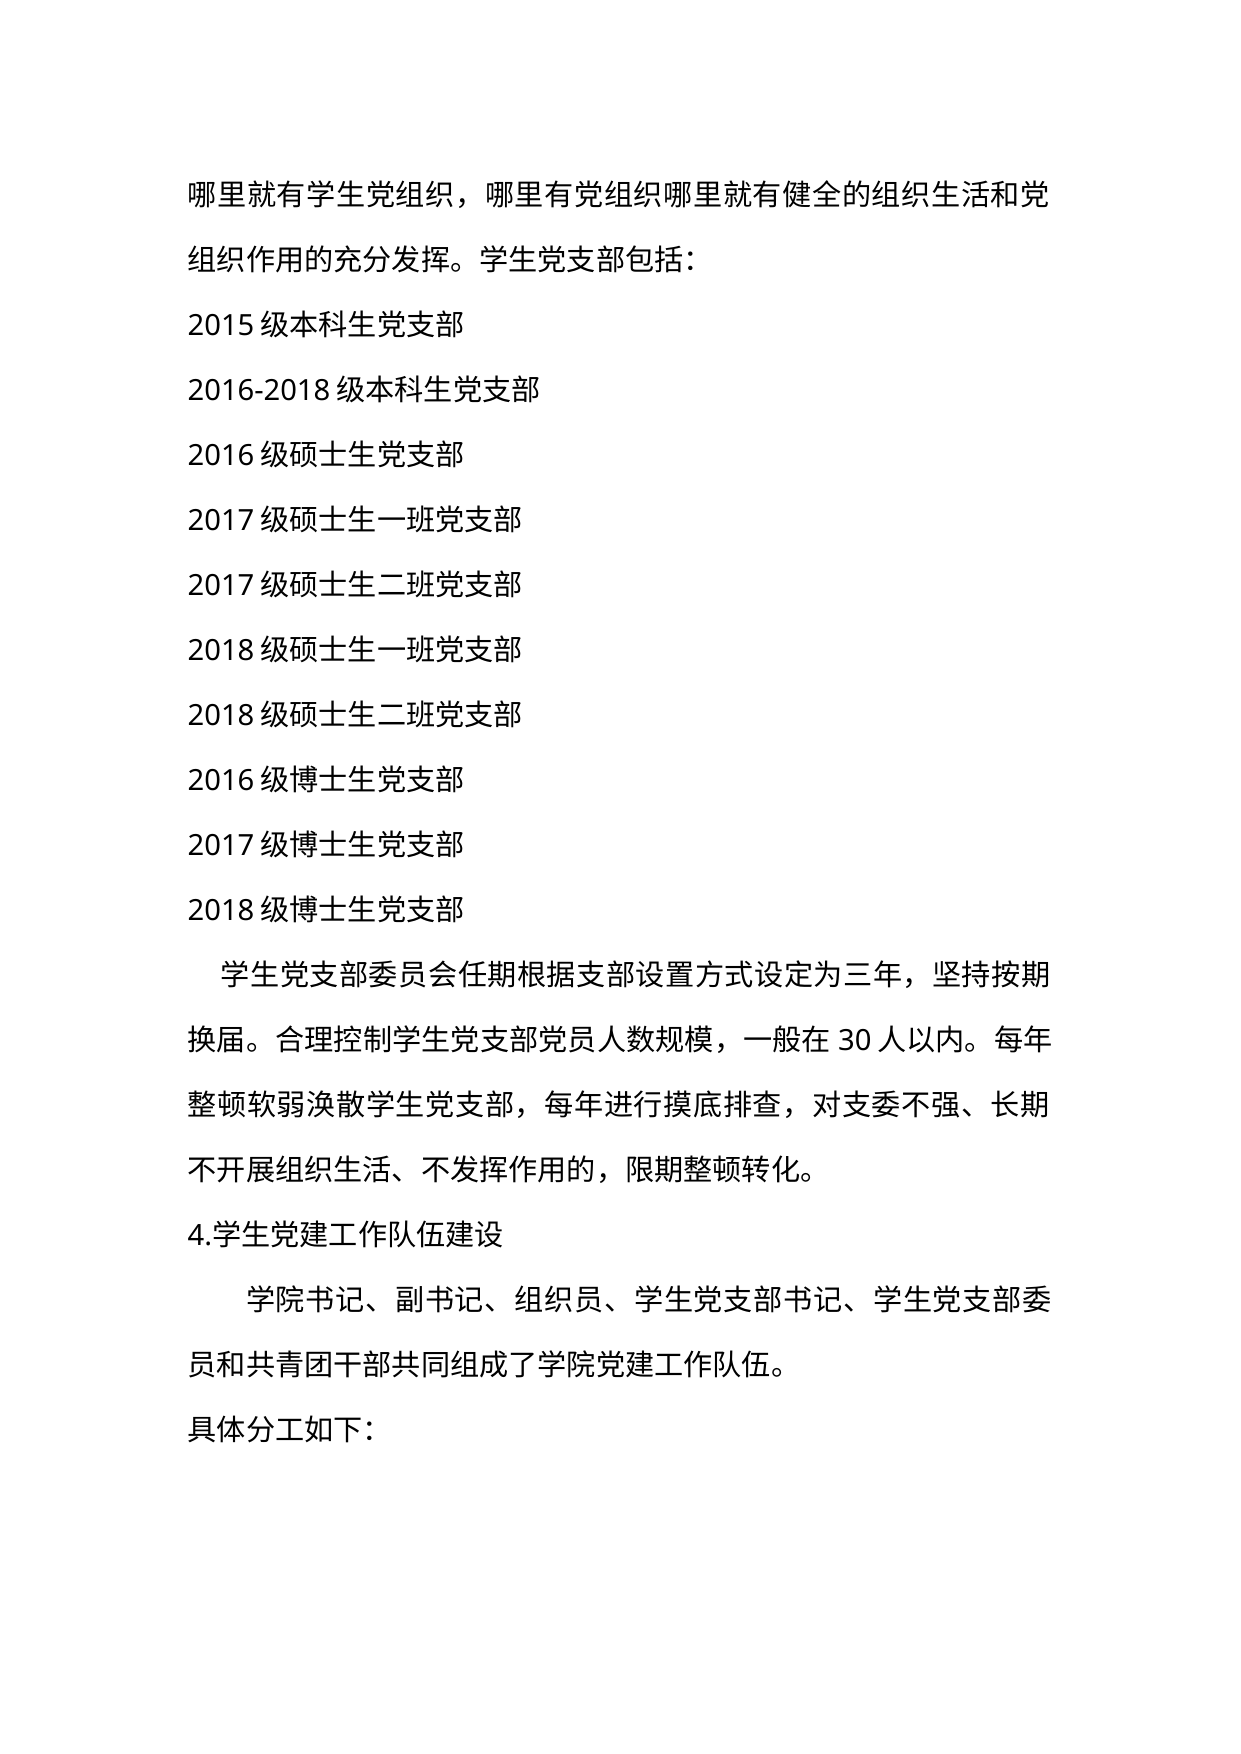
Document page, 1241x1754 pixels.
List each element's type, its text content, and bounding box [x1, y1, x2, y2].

text 2017级硕士生二班党支部 [187, 550, 1053, 615]
text 2016级硕士生党支部 [187, 420, 1053, 485]
text 2017级硕士生一班党支部 [187, 485, 1053, 550]
text 2018级博士生党支部 [187, 875, 1053, 940]
text 2018级硕士生二班党支部 [187, 680, 1053, 745]
text 2016级博士生党支部 [187, 745, 1053, 810]
text 4.学生党建工作队伍建设 [187, 1200, 1053, 1265]
text 2017级博士生党支部 [187, 810, 1053, 875]
text 学院书记、副书记、组织员、学生党支部书记、学生党支部委员和共青团干部共同组成了学院党建工作队伍。 [187, 1265, 1053, 1395]
text 2015级本科生党支部 [187, 290, 1053, 355]
text 学生党支部委员会任期根据支部设置方式设定为三年，坚持按期换届。合理控制学生党支部党员人数规模，一般在30人以内。每年整顿软弱涣散学生党支部，每年进行摸底排查，对支委不强、长期不开展组织生活、不发挥作用的，限期整顿转化。 [187, 940, 1053, 1200]
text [187, 160, 1053, 290]
text 2018级硕士生一班党支部 [187, 615, 1053, 680]
text 具体分工如下： [187, 1395, 1053, 1460]
text 2016-2018级本科生党支部 [187, 355, 1053, 420]
